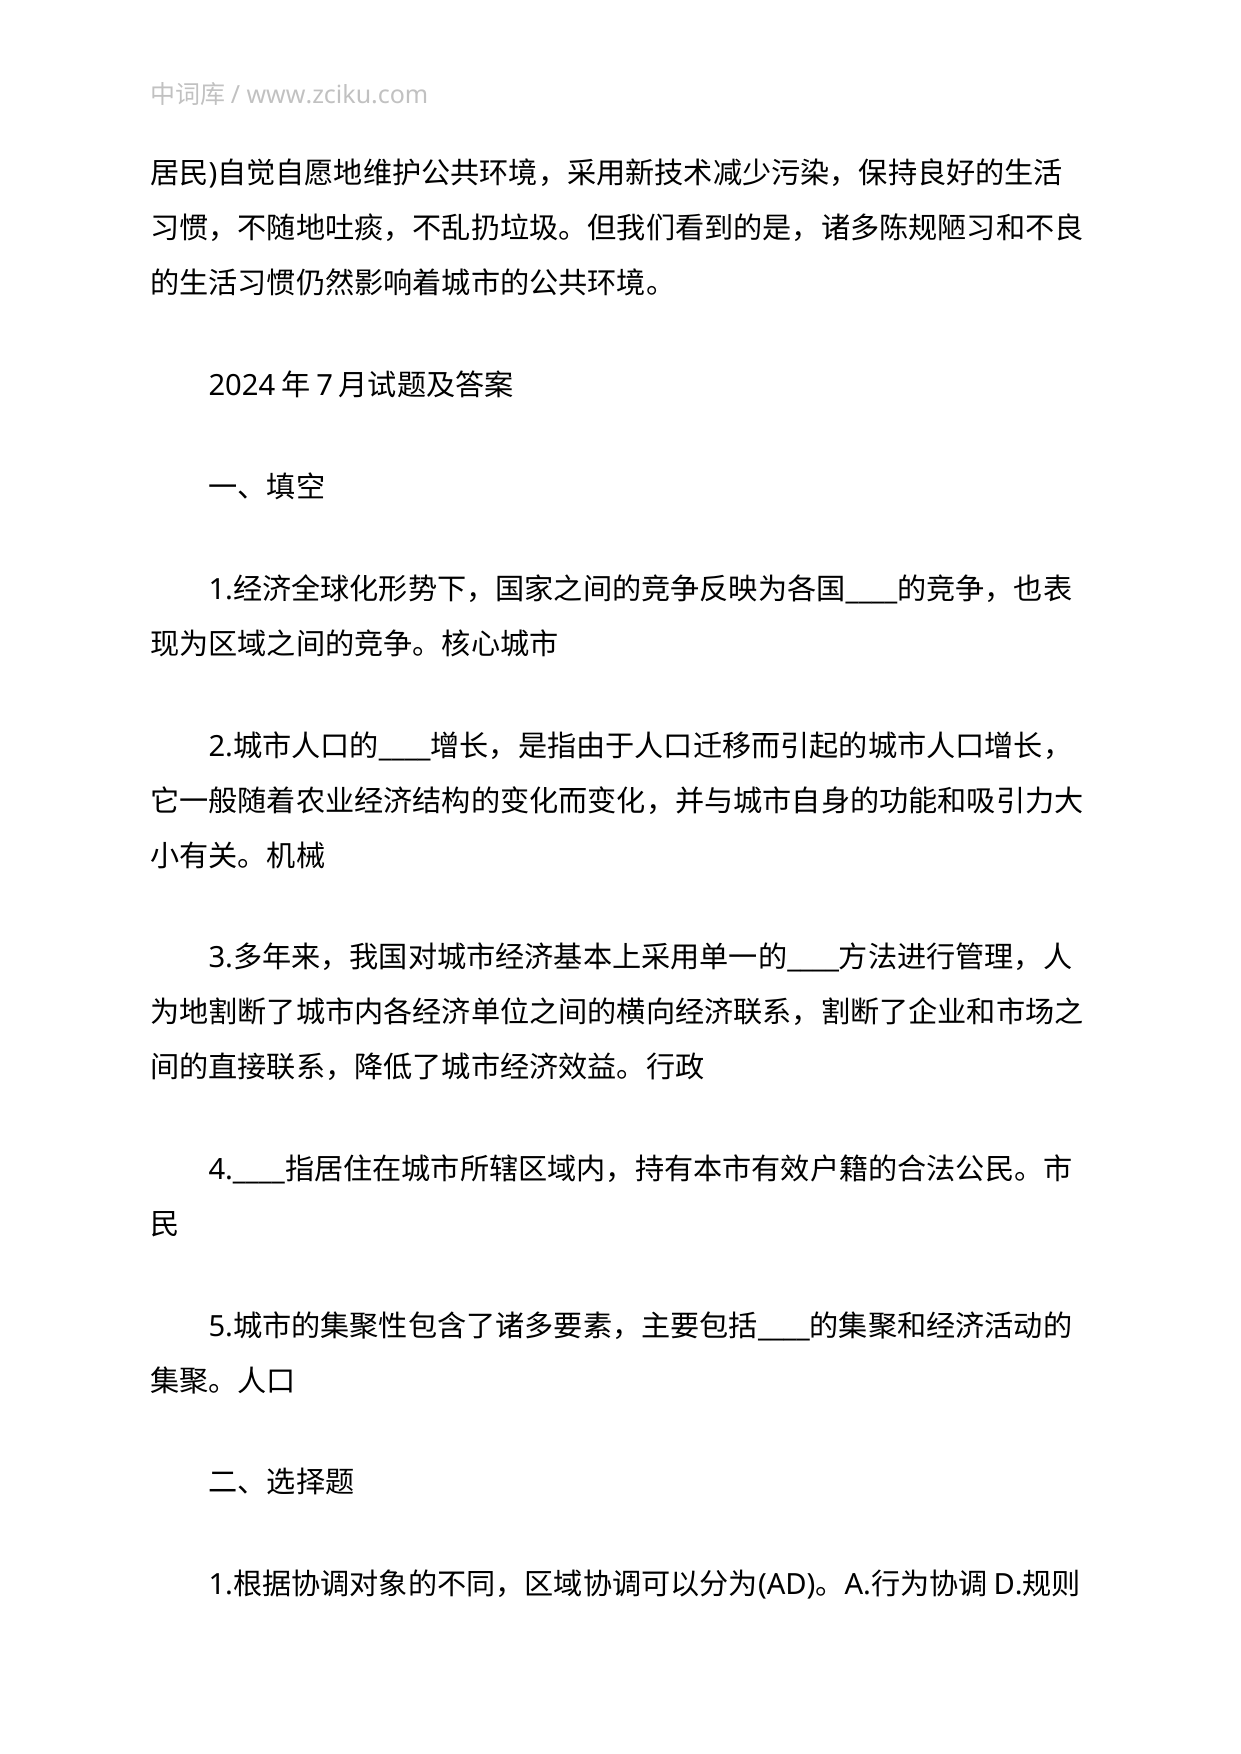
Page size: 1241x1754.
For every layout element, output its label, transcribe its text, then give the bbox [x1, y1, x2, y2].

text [150, 1561, 1090, 1603]
text 4.____指居住在城市所辖区域内，持有本市有效户籍的合法公民。市民 [150, 1146, 1090, 1243]
text 3.多年来，我国对城市经济基本上采用单一的____方法进行管理，人为地割断了城市内各经济单位之间的横向经济联系，割断了企业和市场之间的直接联系，降低了城市经济效益。行政 [150, 934, 1090, 1086]
text 5.城市的集聚性包含了诸多要素，主要包括____的集聚和经济活动的集聚。人口 [150, 1302, 1090, 1399]
text 二、选择题 [150, 1459, 1090, 1501]
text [150, 150, 1090, 302]
text 2024年7月试题及答案 [150, 362, 1090, 404]
text 一、填空 [150, 464, 1090, 506]
text 1.经济全球化形势下，国家之间的竞争反映为各国____的竞争，也表现为区域之间的竞争。核心城市 [150, 565, 1090, 663]
text 2.城市人口的____增长，是指由于人口迁移而引起的城市人口增长，它一般随着农业经济结构的变化而变化，并与城市自身的功能和吸引力大小有关。机械 [150, 722, 1090, 874]
